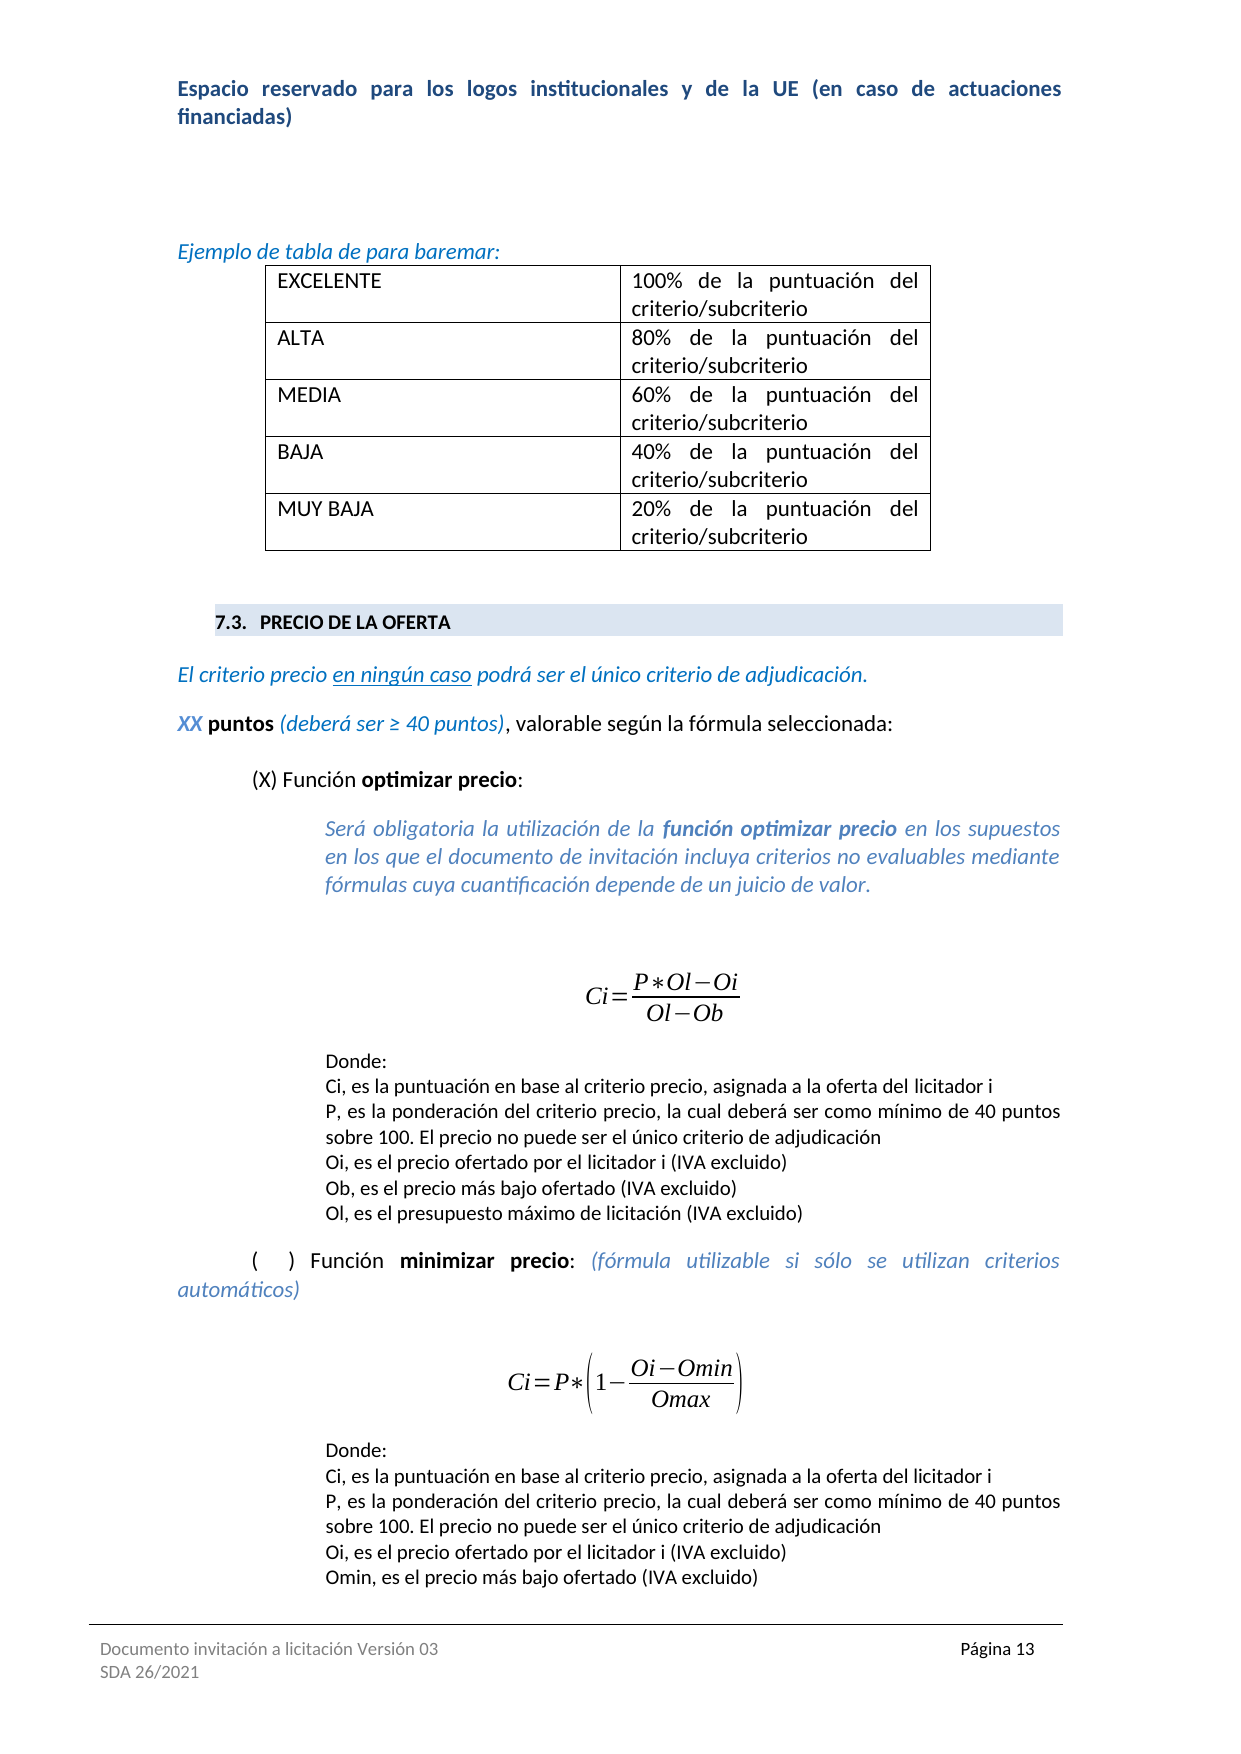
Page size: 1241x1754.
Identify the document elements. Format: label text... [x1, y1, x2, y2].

text P, es la ponderación del criterio precio, la cual deberá ser como mínimo de 40 puntos sobre 100. El precio no puede ser el único criterio de adjudicación [325, 1099, 1063, 1149]
table_cell 80% de la puntuación del criterio/subcriterio [621, 323, 930, 379]
table_cell ALTA [266, 323, 620, 379]
text El criterio precio en ningún caso podrá ser el único criterio de adjudicación. [177, 661, 1063, 689]
list Precio de la oferta [215, 604, 1063, 636]
text Ci, es la puntuación en base al criterio precio, asignada a la oferta del licitador i [325, 1463, 1063, 1488]
text XX puntos (deberá ser ≥ 40 puntos), valorable según la fórmula seleccionada: [177, 709, 1063, 737]
text Donde: [325, 1048, 1063, 1073]
text Ob, es el precio más bajo ofertado (IVA excluido) [325, 1175, 1063, 1200]
text Oi, es el precio ofertado por el licitador i (IVA excluido) [325, 1149, 1063, 1175]
table_cell BAJA [266, 437, 620, 493]
text Omin, es el precio más bajo ofertado (IVA excluido) [325, 1564, 1063, 1590]
text Será obligatoria la utilización de la función optimizar precio en los supuestos en los que el documento de invitación incluya criterios no evaluables mediante fórmulas cuya cuantificación depende de un juicio de valor. [325, 814, 1063, 898]
table_header 100% de la puntuación del criterio/subcriterio [621, 266, 930, 322]
text Ol, es el presupuesto máximo de licitación (IVA excluido) [325, 1200, 1063, 1226]
text Ci, es la puntuación en base al criterio precio, asignada a la oferta del licitador i [325, 1073, 1063, 1099]
text Donde: [325, 1437, 1063, 1463]
text (X) Función optimizar precio: [252, 766, 1063, 793]
table_cell MUY BAJA [266, 494, 620, 550]
table_cell 20% de la puntuación del criterio/subcriterio [621, 494, 930, 550]
table_cell 40% de la puntuación del criterio/subcriterio [621, 437, 930, 493]
text Oi, es el precio ofertado por el licitador i (IVA excluido) [325, 1539, 1063, 1564]
text ( ) Función minimizar precio: (fórmula utilizable si sólo se utilizan criterios automáticos) [177, 1247, 1063, 1303]
text P, es la ponderación del criterio precio, la cual deberá ser como mínimo de 40 puntos sobre 100. El precio no puede ser el único criterio de adjudicación [325, 1488, 1063, 1539]
table_cell 60% de la puntuación del criterio/subcriterio [621, 380, 930, 436]
text Ejemplo de tabla de para baremar: [177, 237, 1063, 265]
table_cell MEDIA [266, 380, 620, 436]
table_header EXCELENTE [266, 266, 620, 322]
